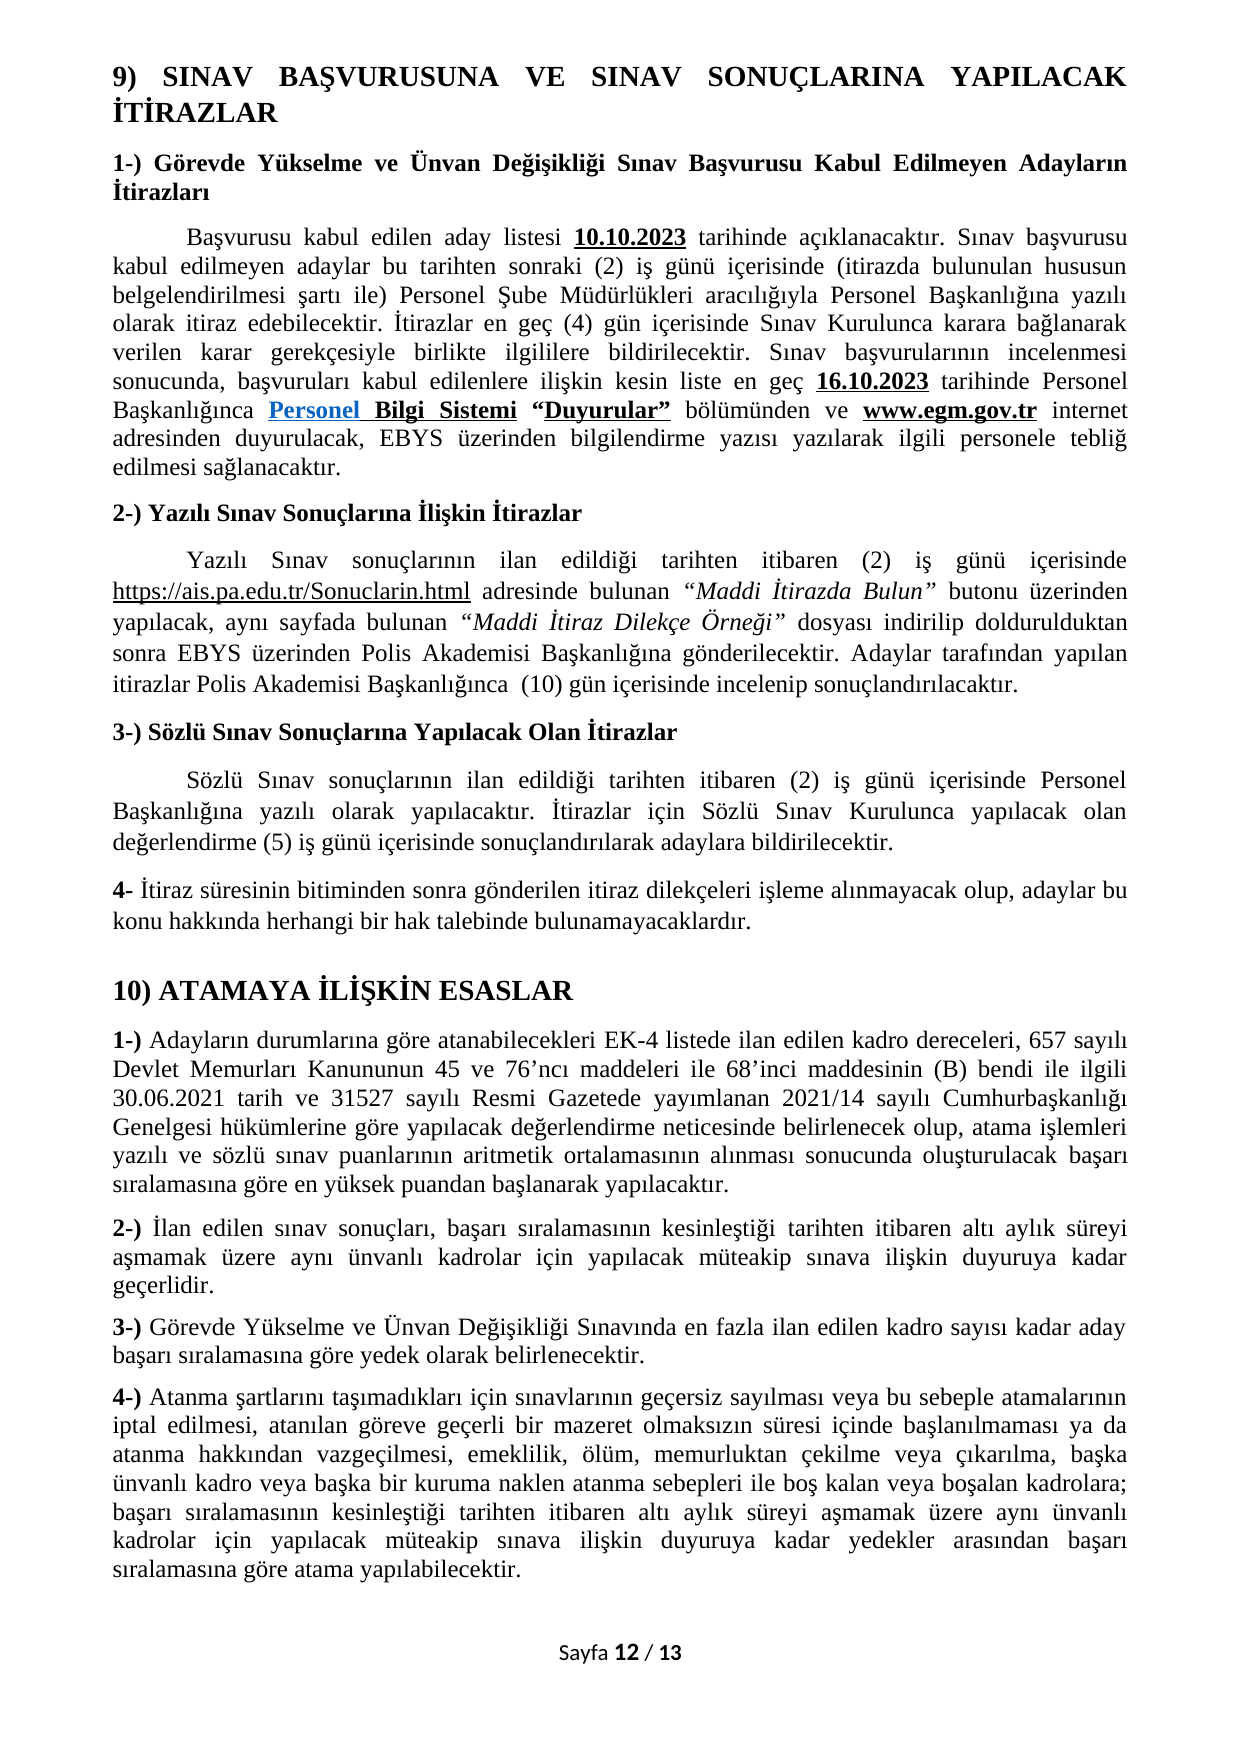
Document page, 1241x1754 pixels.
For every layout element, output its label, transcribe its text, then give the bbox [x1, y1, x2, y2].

text 9) SINAV BAŞVURUSUNA VE SINAV SONUÇLARINA YAPILACAK İTİRAZLAR [112, 59, 1128, 129]
text 2-) Yazılı Sınav Sonuçlarına İlişkin İtirazlar [112, 498, 1128, 526]
text 10) ATAMAYA İLİŞKİN ESASLAR [112, 973, 1128, 1006]
text 1-) Adayların durumlarına göre atanabilecekleri EK-4 listede ilan edilen kadro dereceleri, 657 sayılı Devlet Memurları Kanununun 45 ve 76’ncı maddeleri ile 68’inci maddesinin (B) bendi ile ilgili 30.06.2021 tarih ve 31527 sayılı Resmi Gazetede yayımlanan 2021/14 sayılı Cumhurbaşkanlığı Genelgesi hükümlerine göre yapılacak değerlendirme neticesinde belirlenecek olup, atama işlemleri yazılı ve sözlü sınav puanlarının aritmetik ortalamasının alınması sonucunda oluşturulacak başarı sıralamasına göre en yüksek puandan başlanarak yapılacaktır. [112, 1026, 1128, 1198]
text 4- İtiraz süresinin bitiminden sonra gönderilen itiraz dilekçeleri işleme alınmayacak olup, adaylar bu konu hakkında herhangi bir hak talebinde bulunamayacaklardır. [112, 875, 1128, 934]
text 3-) Görevde Yükselme ve Ünvan Değişikliği Sınavında en fazla ilan edilen kadro sayısı kadar aday başarı sıralamasına göre yedek olarak belirlenecektir. [112, 1312, 1128, 1369]
text Yazılı Sınav sonuçlarının ilan edildiği tarihten itibaren (2) iş günü içerisinde https://ais.pa.edu.tr/Sonuclarin.html adresinde bulunan “Maddi İtirazda Bulun” butonu üzerinden yapılacak, aynı sayfada bulunan “Maddi İtiraz Dilekçe Örneği” dosyası indirilip doldurulduktan sonra EBYS üzerinden Polis Akademisi Başkanlığına gönderilecektir. Adaylar tarafından yapılan itirazlar Polis Akademisi Başkanlığınca (10) gün içerisinde incelenip sonuçlandırılacaktır. [112, 545, 1128, 698]
text 2-) İlan edilen sınav sonuçları, başarı sıralamasının kesinleştiği tarihten itibaren altı aylık süreyi aşmamak üzere aynı ünvanlı kadrolar için yapılacak müteakip sınava ilişkin duyuruya kadar geçerlidir. [112, 1213, 1128, 1299]
text 1-) Görevde Yükselme ve Ünvan Değişikliği Sınav Başvurusu Kabul Edilmeyen Adayların İtirazları [112, 148, 1128, 206]
text 4-) Atanma şartlarını taşımadıkları için sınavlarının geçersiz sayılması veya bu sebeple atamalarının iptal edilmesi, atanılan göreve geçerli bir mazeret olmaksızın süresi içinde başlanılmaması ya da atanma hakkından vazgeçilmesi, emeklilik, ölüm, memurluktan çekilme veya çıkarılma, başka ünvanlı kadro veya başka bir kuruma naklen atanma sebepleri ile boş kalan veya boşalan kadrolara; başarı sıralamasının kesinleştiği tarihten itibaren altı aylık süreyi aşmamak üzere aynı ünvanlı kadrolar için yapılacak müteakip sınava ilişkin duyuruya kadar yedekler arasından başarı sıralamasına göre atama yapılabilecektir. [112, 1382, 1128, 1583]
text Başvurusu kabul edilen aday listesi 10.10.2023 tarihinde açıklanacaktır. Sınav başvurusu kabul edilmeyen adaylar bu tarihten sonraki (2) iş günü içerisinde (itirazda bulunulan hususun belgelendirilmesi şartı ile) Personel Şube Müdürlükleri aracılığıyla Personel Başkanlığına yazılı olarak itiraz edebilecektir. İtirazlar en geç (4) gün içerisinde Sınav Kurulunca karara bağlanarak verilen karar gerekçesiyle birlikte ilgililere bildirilecektir. Sınav başvurularının incelenmesi sonucunda, başvuruları kabul edilenlere ilişkin kesin liste en geç 16.10.2023 tarihinde Personel Başkanlığınca Personel Bilgi Sistemi “Duyurular” bölümünden ve www.egm.gov.tr internet adresinden duyurulacak, EBYS üzerinden bilgilendirme yazısı yazılarak ilgili personele tebliğ edilmesi sağlanacaktır. [112, 222, 1128, 481]
text 3-) Sözlü Sınav Sonuçlarına Yapılacak Olan İtirazlar [112, 717, 1128, 746]
text Sözlü Sınav sonuçlarının ilan edildiği tarihten itibaren (2) iş günü içerisinde Personel Başkanlığına yazılı olarak yapılacaktır. İtirazlar için Sözlü Sınav Kurulunca yapılacak olan değerlendirme (5) iş günü içerisinde sonuçlandırılarak adaylara bildirilecektir. [112, 765, 1128, 856]
